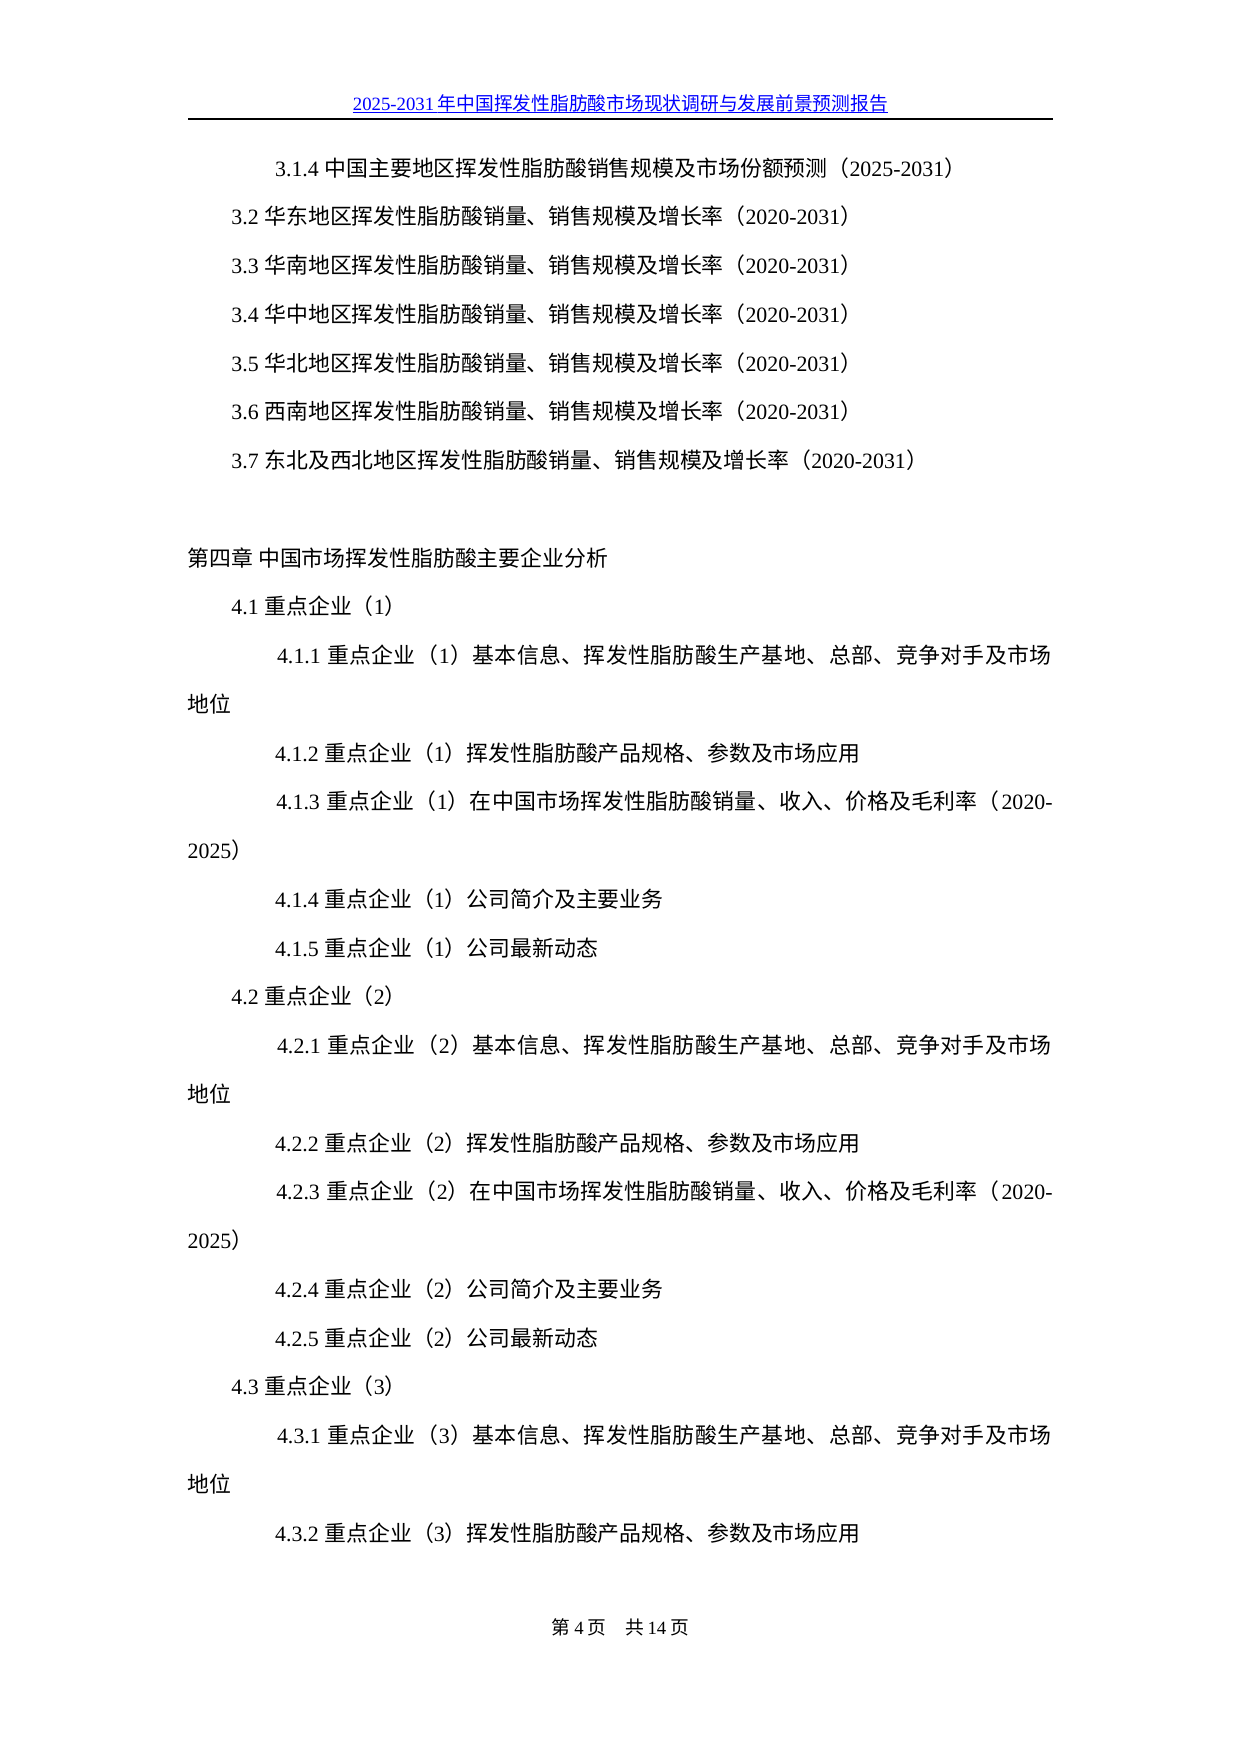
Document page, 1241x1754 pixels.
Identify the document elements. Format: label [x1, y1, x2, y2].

text [187, 150, 1053, 1548]
